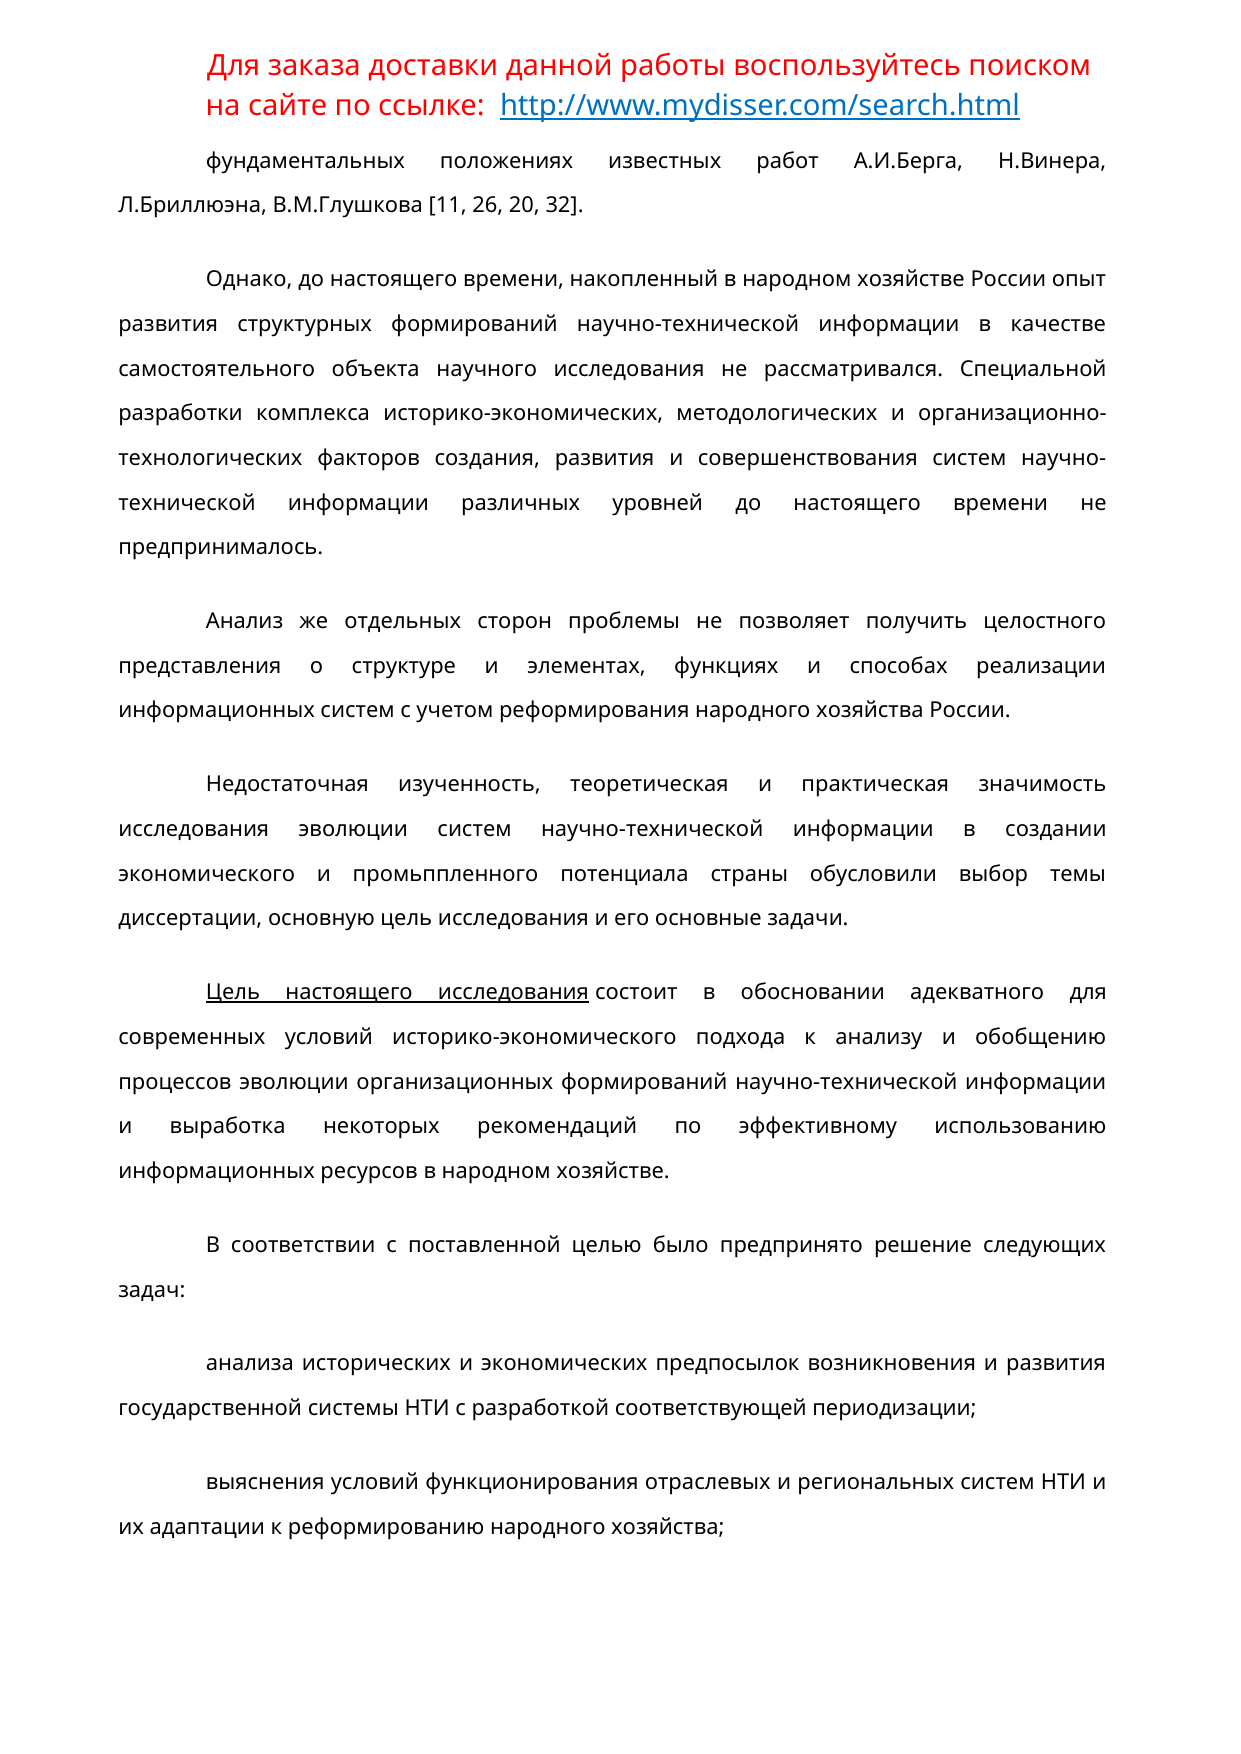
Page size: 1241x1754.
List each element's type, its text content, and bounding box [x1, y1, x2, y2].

text Цель настоящего исследования состоит в обосновании адекватного для современных условий историко-экономического подхода к анализу и обобщению процессов эволюции организационных формирований научно-технической информации и выработка некоторых рекомендаций по эффективному использованию информационных ресурсов в народном хозяйстве. [118, 976, 1107, 1185]
text выяснения условий функционирования отраслевых и региональных систем НТИ и их адаптации к реформированию народного хозяйства; [118, 1466, 1107, 1540]
text анализа исторических и экономических предпосылок возникновения и развития государственной системы НТИ с разработкой соответствующей периодизации; [118, 1347, 1107, 1422]
text Недостаточная изученность, теоретическая и практическая значимость исследования эволюции систем научно-технической информации в создании экономического и промьппленного потенциала страны обусловили выбор темы диссертации, основную цель исследования и его основные задачи. [118, 768, 1107, 932]
text фундаментальных положениях известных работ А.И.Берга, Н.Винера, Л.Бриллюэна, В.М.Глушкова [11, 26, 20, 32]. [118, 144, 1107, 219]
text Однако, до настоящего времени, накопленный в народном хозяйстве России опыт развития структурных формирований научно-технической информации в качестве самостоятельного объекта научного исследования не рассматривался. Специальной разработки комплекса историко-экономических, методологических и организационно-технологических факторов создания, развития и совершенствования систем научно-технической информации различных уровней до настоящего времени не предпринималось. [118, 263, 1107, 561]
text В соответствии с поставленной целью было предпринято решение следующих задач: [118, 1229, 1107, 1303]
text Анализ же отдельных сторон проблемы не позволяет получить целостного представления о структуре и элементах, функциях и способах реализации информационных систем с учетом реформирования народного хозяйства России. [118, 605, 1107, 724]
